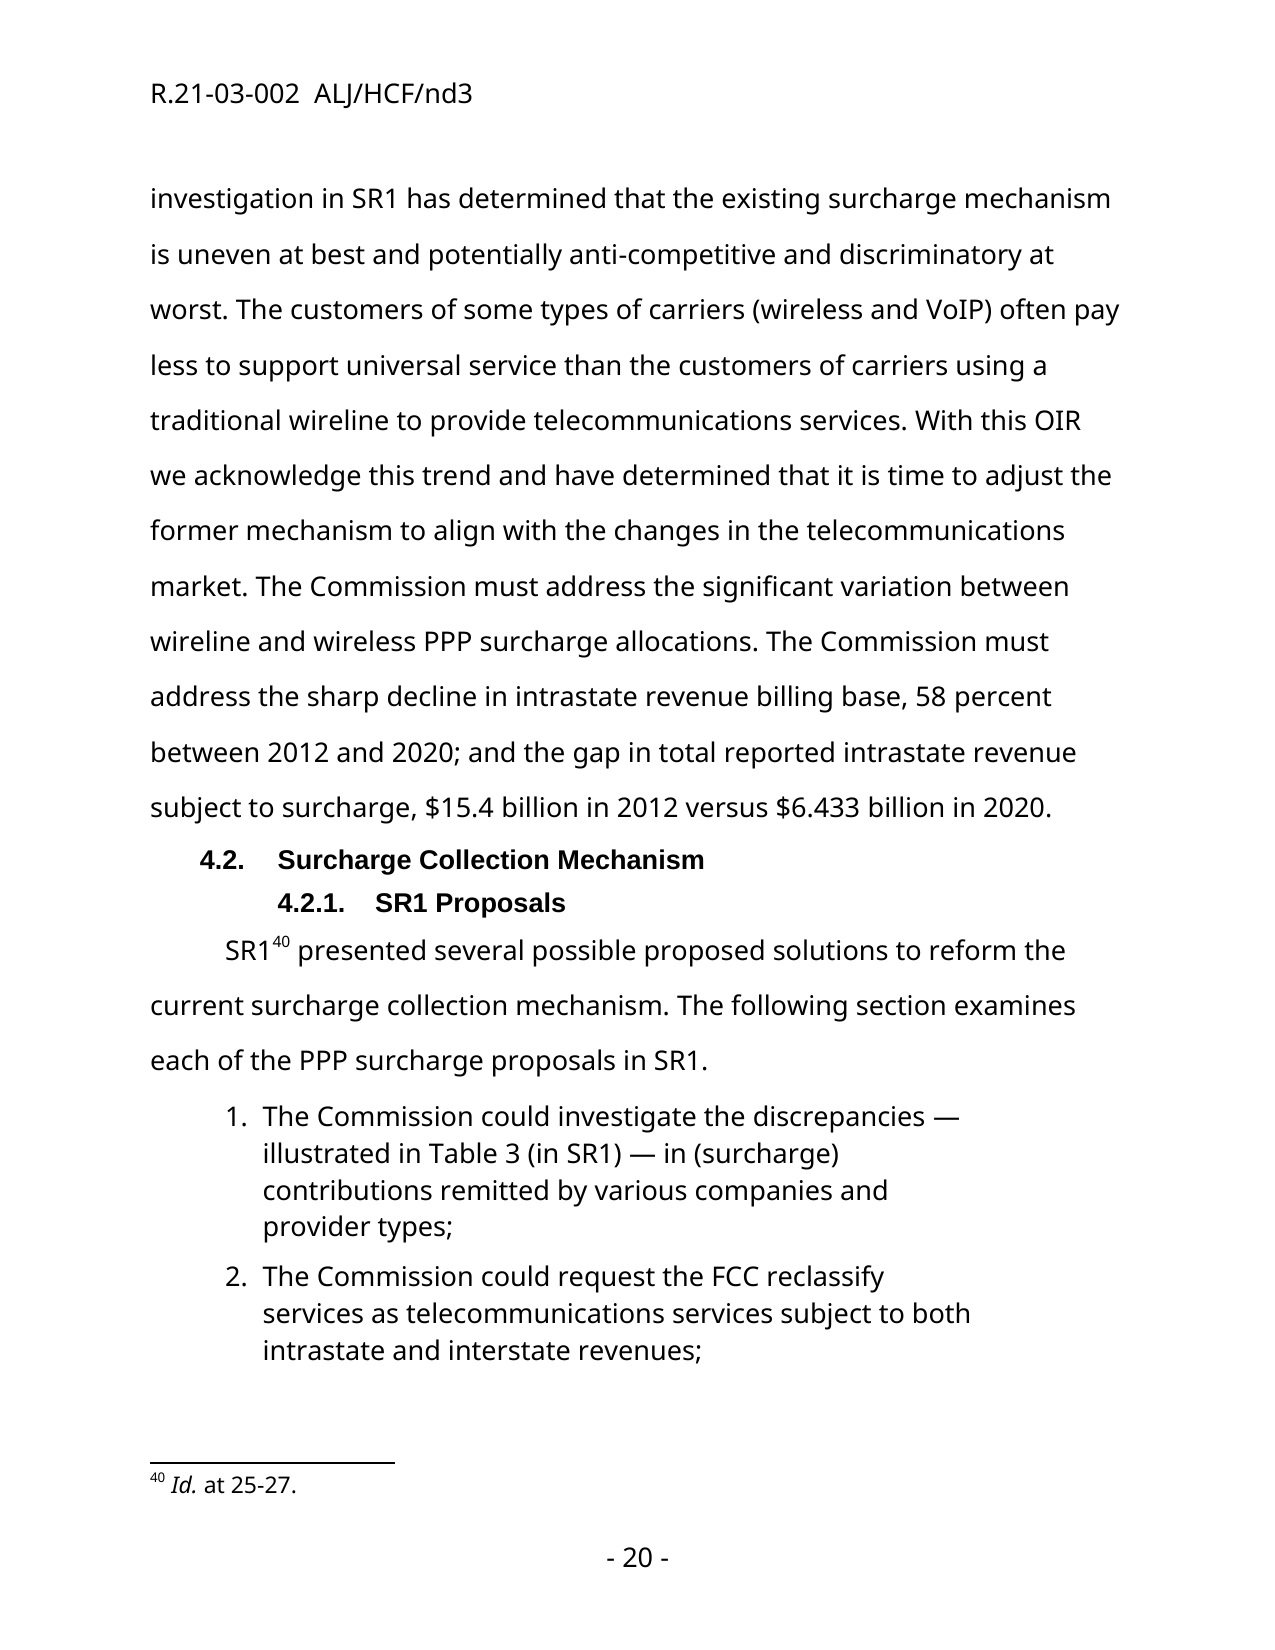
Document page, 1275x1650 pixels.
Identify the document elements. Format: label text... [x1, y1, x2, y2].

text SR1 presented several possible proposed solutions to reform the current surcharge collection mechanism. The following section examines each of the PPP surcharge proposals in SR1. [150, 931, 1125, 1079]
subtitle Surcharge Collection Mechanism [199, 844, 1125, 875]
list The Commission could request the FCC reclassify services as telecommunications services subject to both intrastate and interstate revenues; [225, 1257, 975, 1368]
list The Commission could investigate the discrepancies — illustrated in Table 3 (in SR1) — in (surcharge) contributions remitted by various companies and provider types; [225, 1097, 975, 1245]
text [150, 180, 1125, 825]
subtitle SR1 Proposals [277, 887, 1125, 919]
